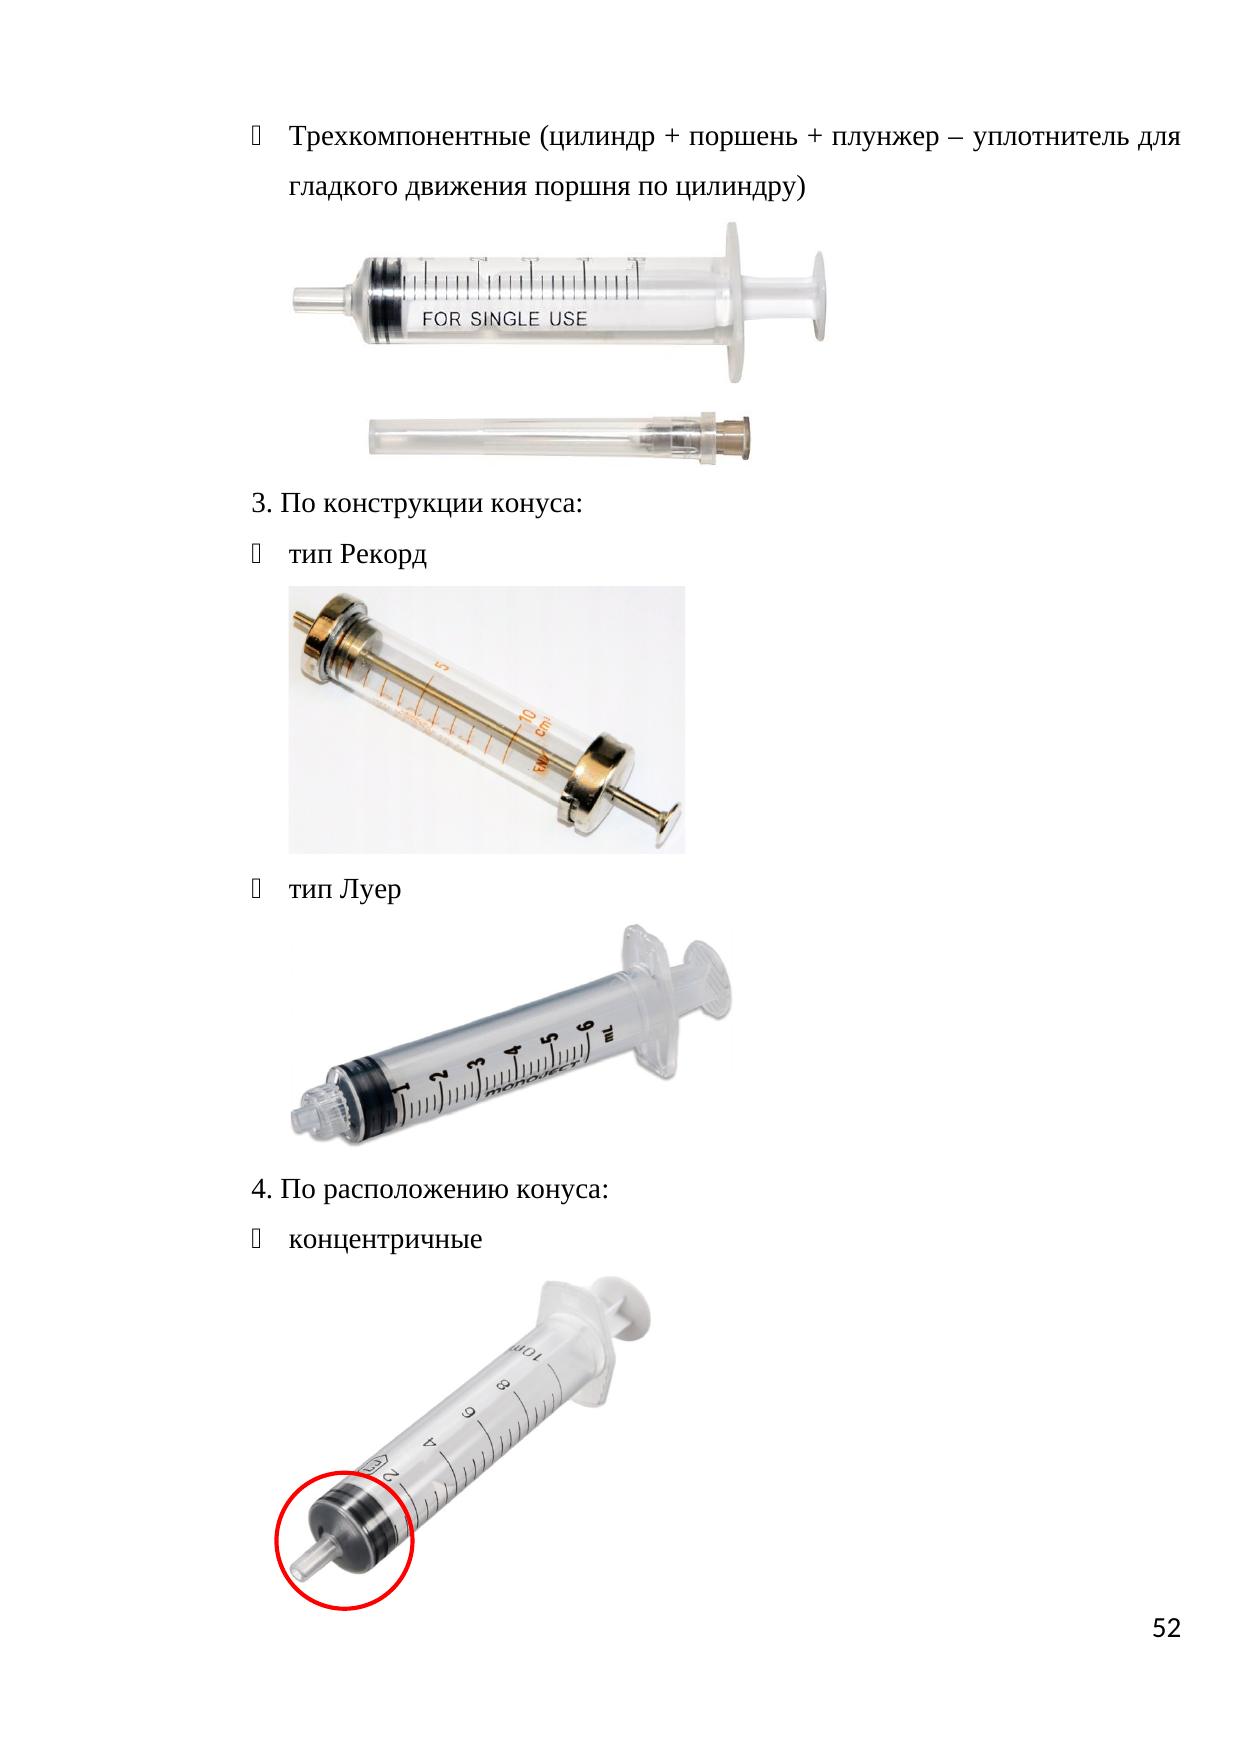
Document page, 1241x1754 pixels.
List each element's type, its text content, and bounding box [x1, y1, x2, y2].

picture [288, 218, 834, 469]
picture [288, 586, 686, 854]
picture [288, 921, 737, 1154]
list тип Рекорд [251, 536, 1181, 569]
list тип Луер [251, 871, 1181, 904]
text 3. По конструкции конуса: [177, 486, 1181, 519]
list концентричные [251, 1221, 1181, 1255]
picture [288, 1475, 410, 1586]
list Трехкомпонентные (цилиндр + поршень + плунжер – уплотнитель для гладкого движения поршня по цилиндру) [251, 118, 1181, 202]
picture [288, 1271, 653, 1586]
text 4. По расположению конуса: [177, 1171, 1181, 1204]
